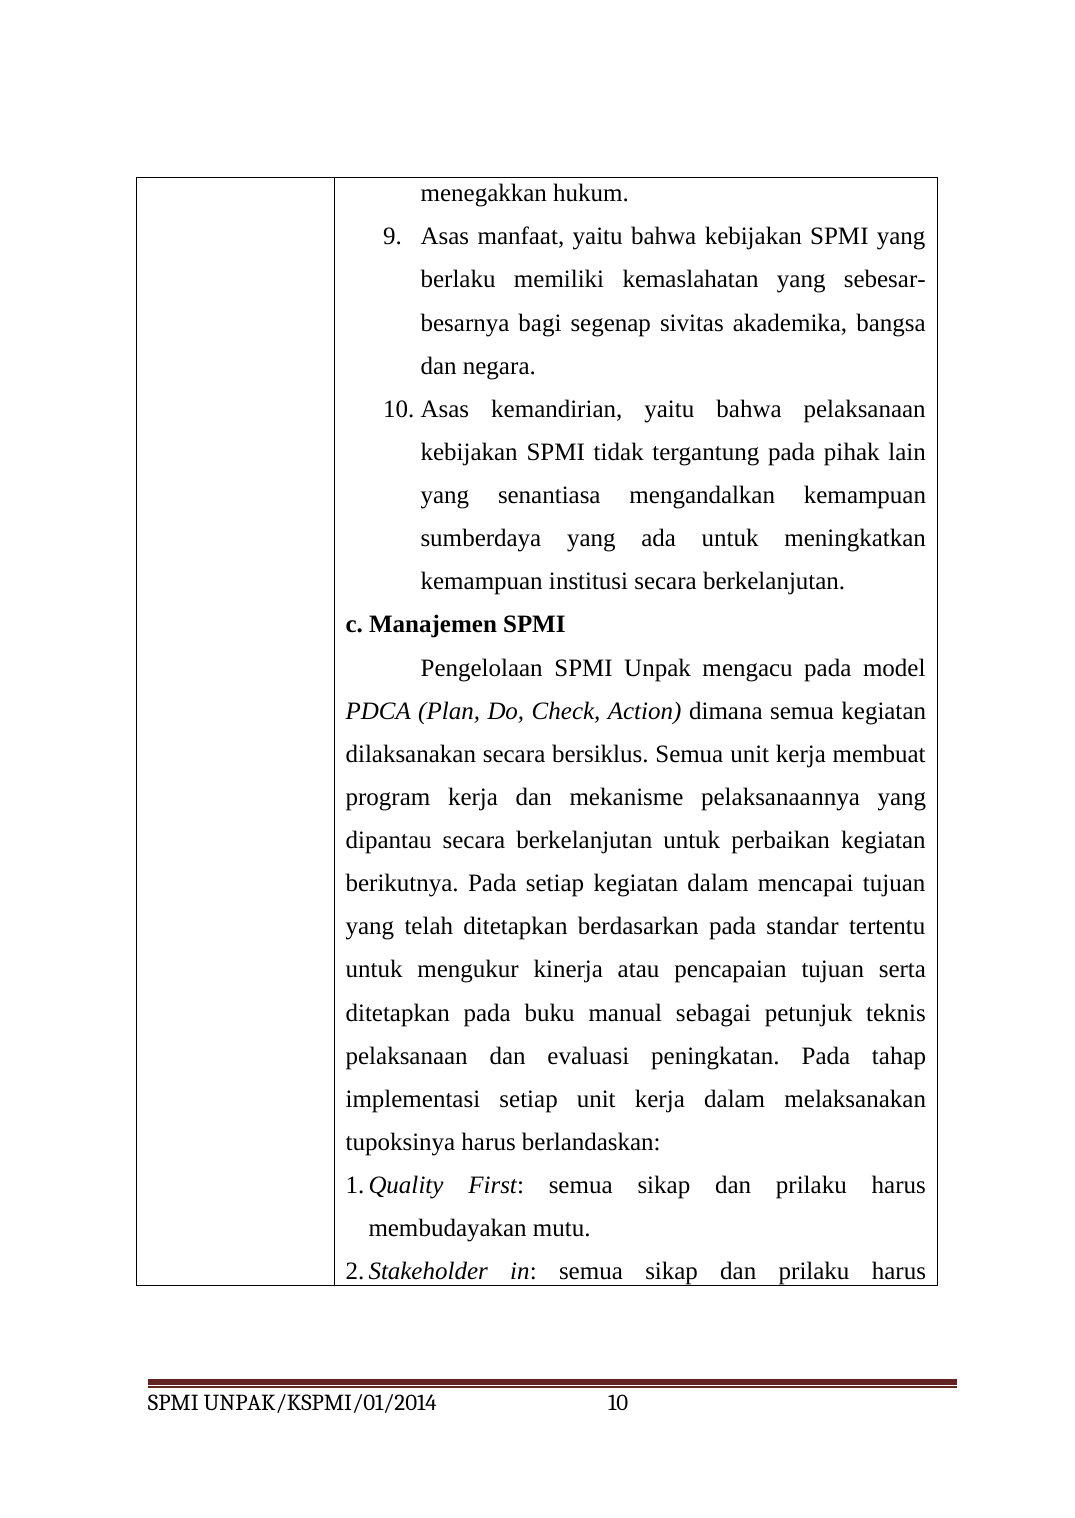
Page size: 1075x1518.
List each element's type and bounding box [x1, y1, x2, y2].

table_cell [335, 178, 937, 1285]
table_cell [137, 178, 334, 1285]
